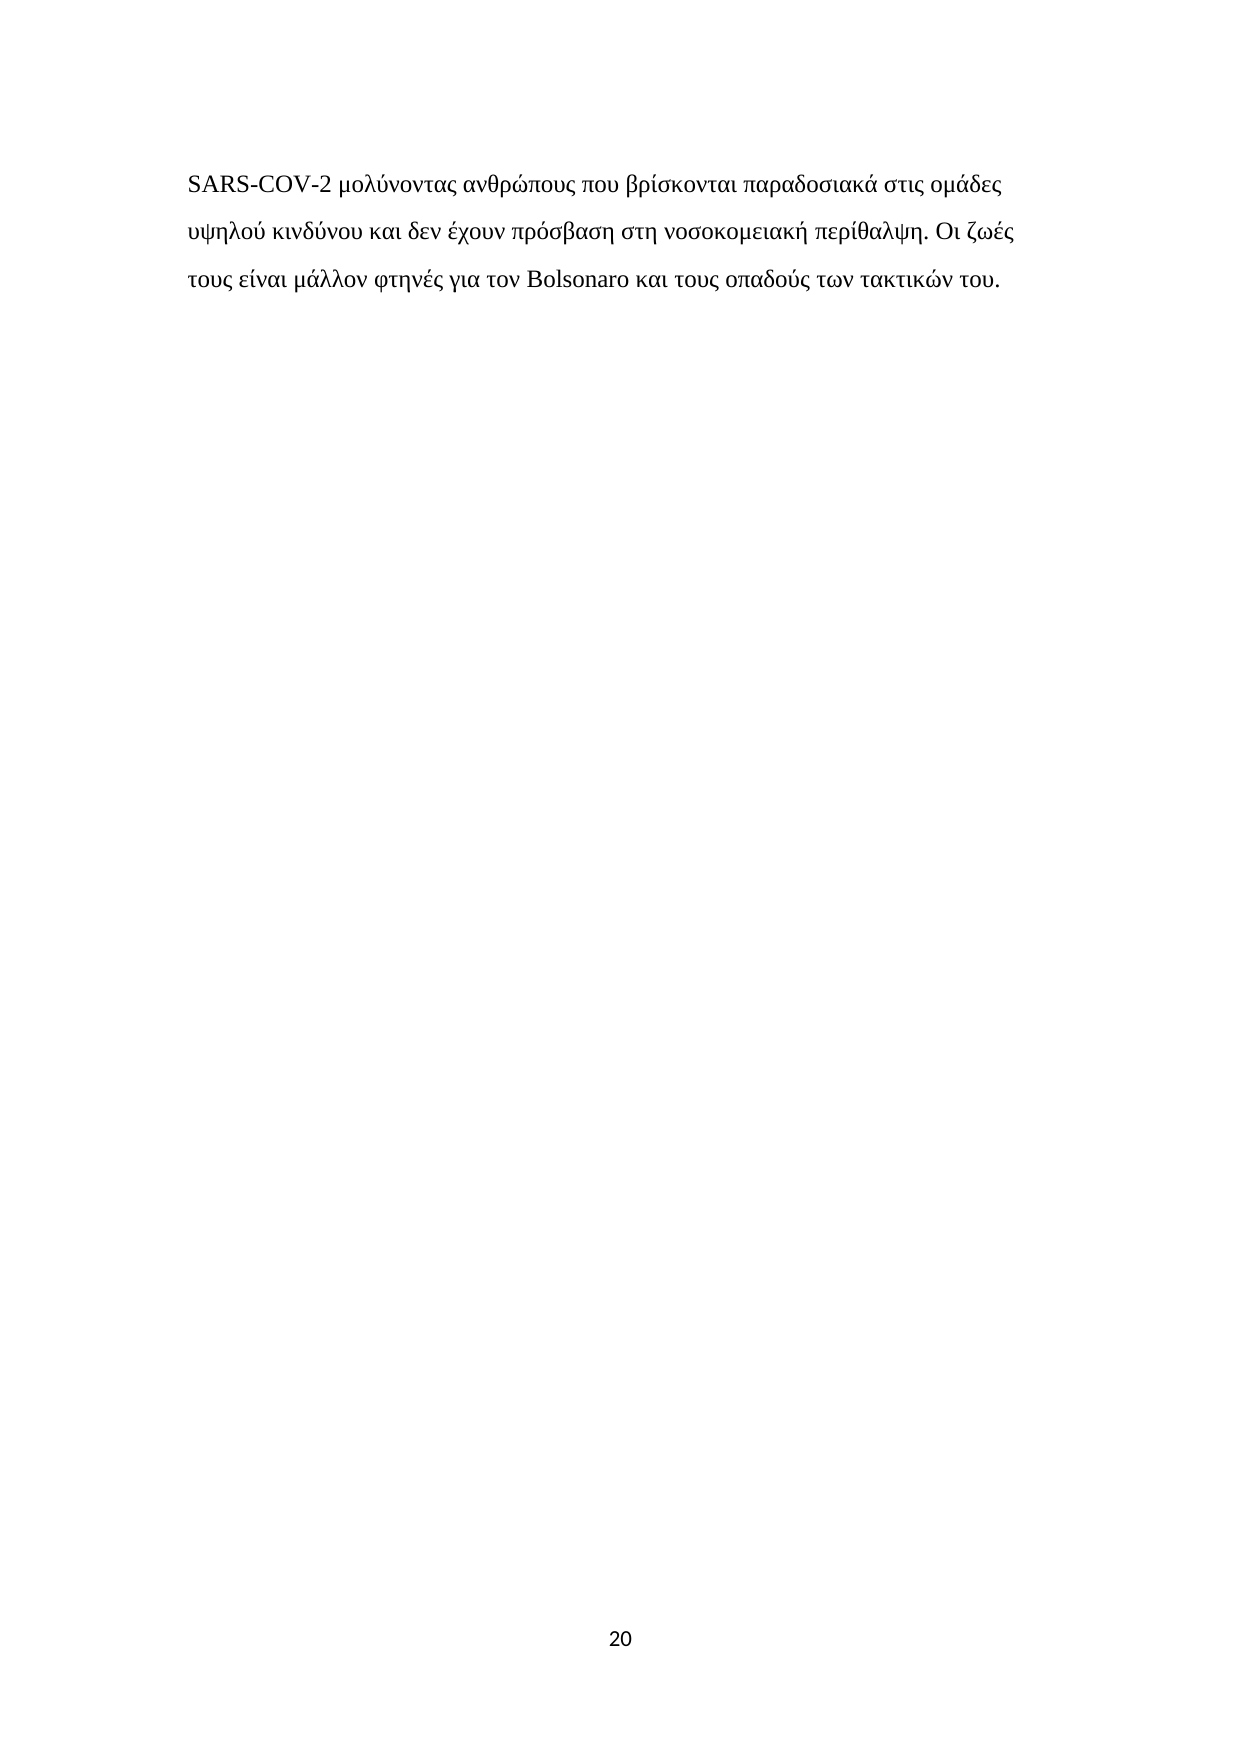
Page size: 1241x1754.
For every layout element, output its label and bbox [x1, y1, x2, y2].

text [187, 150, 1053, 292]
